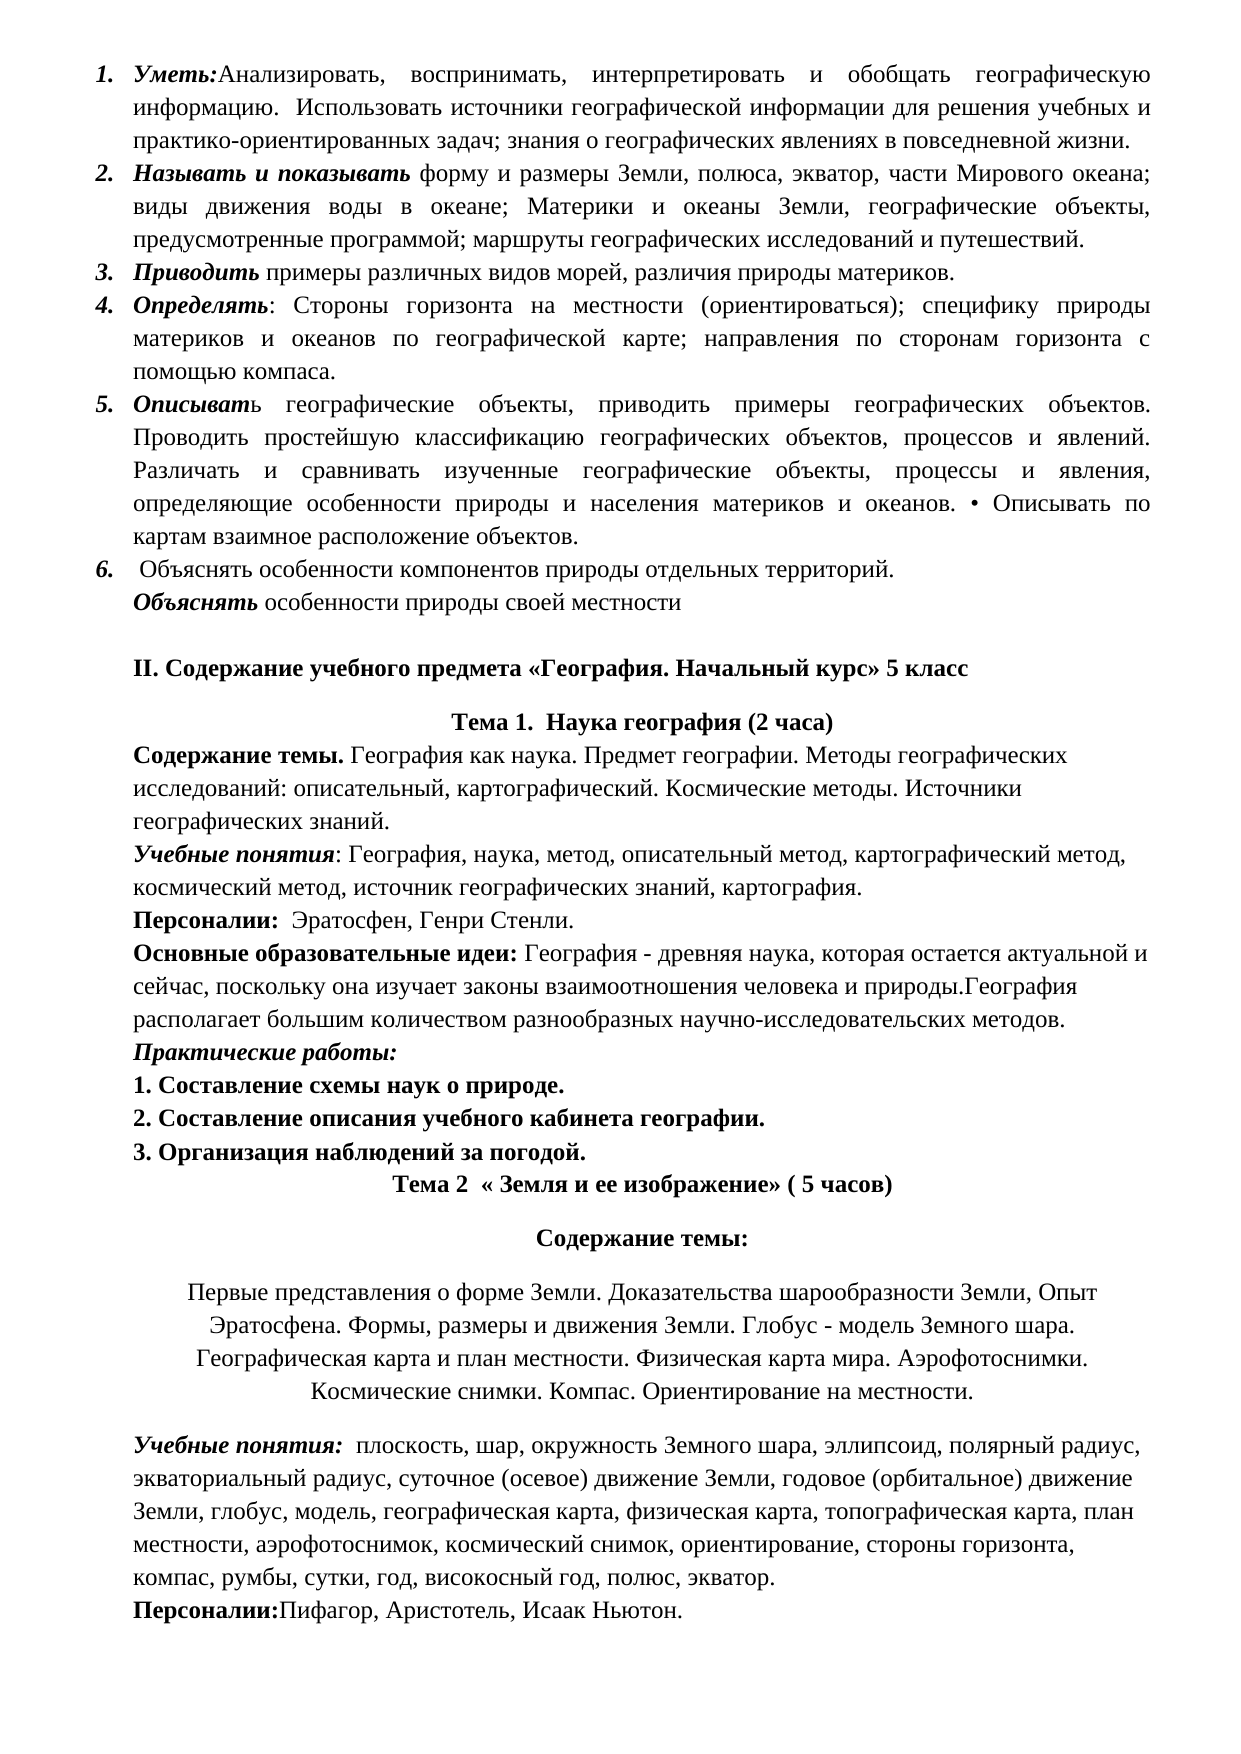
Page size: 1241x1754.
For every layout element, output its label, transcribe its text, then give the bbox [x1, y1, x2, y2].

list Приводить примеры различных видов морей, различия природы материков. [95, 257, 1152, 286]
text 3. Организация наблюдений за погодой. [133, 1137, 1152, 1165]
text 2. Составление описания учебного кабинета географии. [133, 1103, 1152, 1132]
list Объяснять особенности компонентов природы отдельных территорий. [95, 554, 1152, 583]
text II. Содержание учебного предмета «География. Начальный курс» 5 класс [133, 653, 1152, 682]
text Учебные понятия: плоскость, шар, окружность Земного шара, эллипсоид, полярный радиус, экваториальный радиус, суточное (осевое) движение Земли, годовое (орбитальное) движение Земли, глобус, модель, географическая карта, физическая карта, топографическая карта, план местности, аэрофотоснимок, космический снимок, ориентирование, стороны горизонта, компас, румбы, сутки, год, високосный год, полюс, экватор. [133, 1430, 1152, 1591]
text Тема 2 « Земля и ее изображение» ( 5 часов) [133, 1169, 1152, 1198]
text Содержание темы: [133, 1223, 1152, 1252]
list Называть и показывать форму и размеры Земли, полюса, экватор, части Мирового океана; виды движения воды в океане; Материки и океаны Земли, географические объекты, предусмотренные программой; маршруты географических исследований и путешествий. [95, 158, 1152, 253]
text 1. Составление схемы наук о природе. [133, 1071, 1152, 1099]
text Практические работы: [133, 1037, 1152, 1066]
text Учебные понятия: География, наука, метод, описательный метод, картографический метод, космический метод, источник географических знаний, картография. [133, 839, 1152, 901]
text Объяснять особенности природы своей местности [133, 587, 1152, 616]
text Персоналии: Эратосфен, Генри Стенли. [133, 905, 1152, 934]
text Основные образовательные идеи: География - древняя наука, которая остается актуальной и сейчас, поскольку она изучает законы взаимоотношения человека и природы.География располагает большим количеством разнообразных научно-исследовательских методов. [133, 938, 1152, 1033]
list Определять: Стороны горизонта на местности (ориентироваться); специфику природы материков и океанов по географической карте; направления по сторонам горизонта с помощью компаса. [95, 290, 1152, 385]
text Содержание темы. География как наука. Предмет географии. Методы географических исследований: описательный, картографический. Космические методы. Источники географических знаний. [133, 740, 1152, 835]
text Персоналии:Пифагор, Аристотель, Исаак Ньютон. [133, 1595, 1152, 1624]
list Описывать географические объекты, приводить примеры географических объектов. Проводить простейшую классификацию географических объектов, процессов и явлений. Различать и сравнивать изученные географические объекты, процессы и явления, определяющие особенности природы и населения материков и океанов. • Описывать по картам взаимное расположение объектов. [95, 389, 1152, 550]
text Первые представления о форме Земли. Доказательства шарообразности Земли, Опыт Эратосфена. Формы, размеры и движения Земли. Глобус - модель Земного шара. Географическая карта и план местности. Физическая карта мира. Аэрофотоснимки. Космические снимки. Компас. Ориентирование на местности. [133, 1277, 1152, 1405]
list Уметь:Анализировать, воспринимать, интерпретировать и обобщать географическую информацию. Использовать источники географической информации для решения учебных и практико-ориентированных задач; знания о географических явлениях в повседневной жизни. [95, 59, 1152, 154]
text Тема 1. Наука география (2 часа) [133, 707, 1152, 736]
